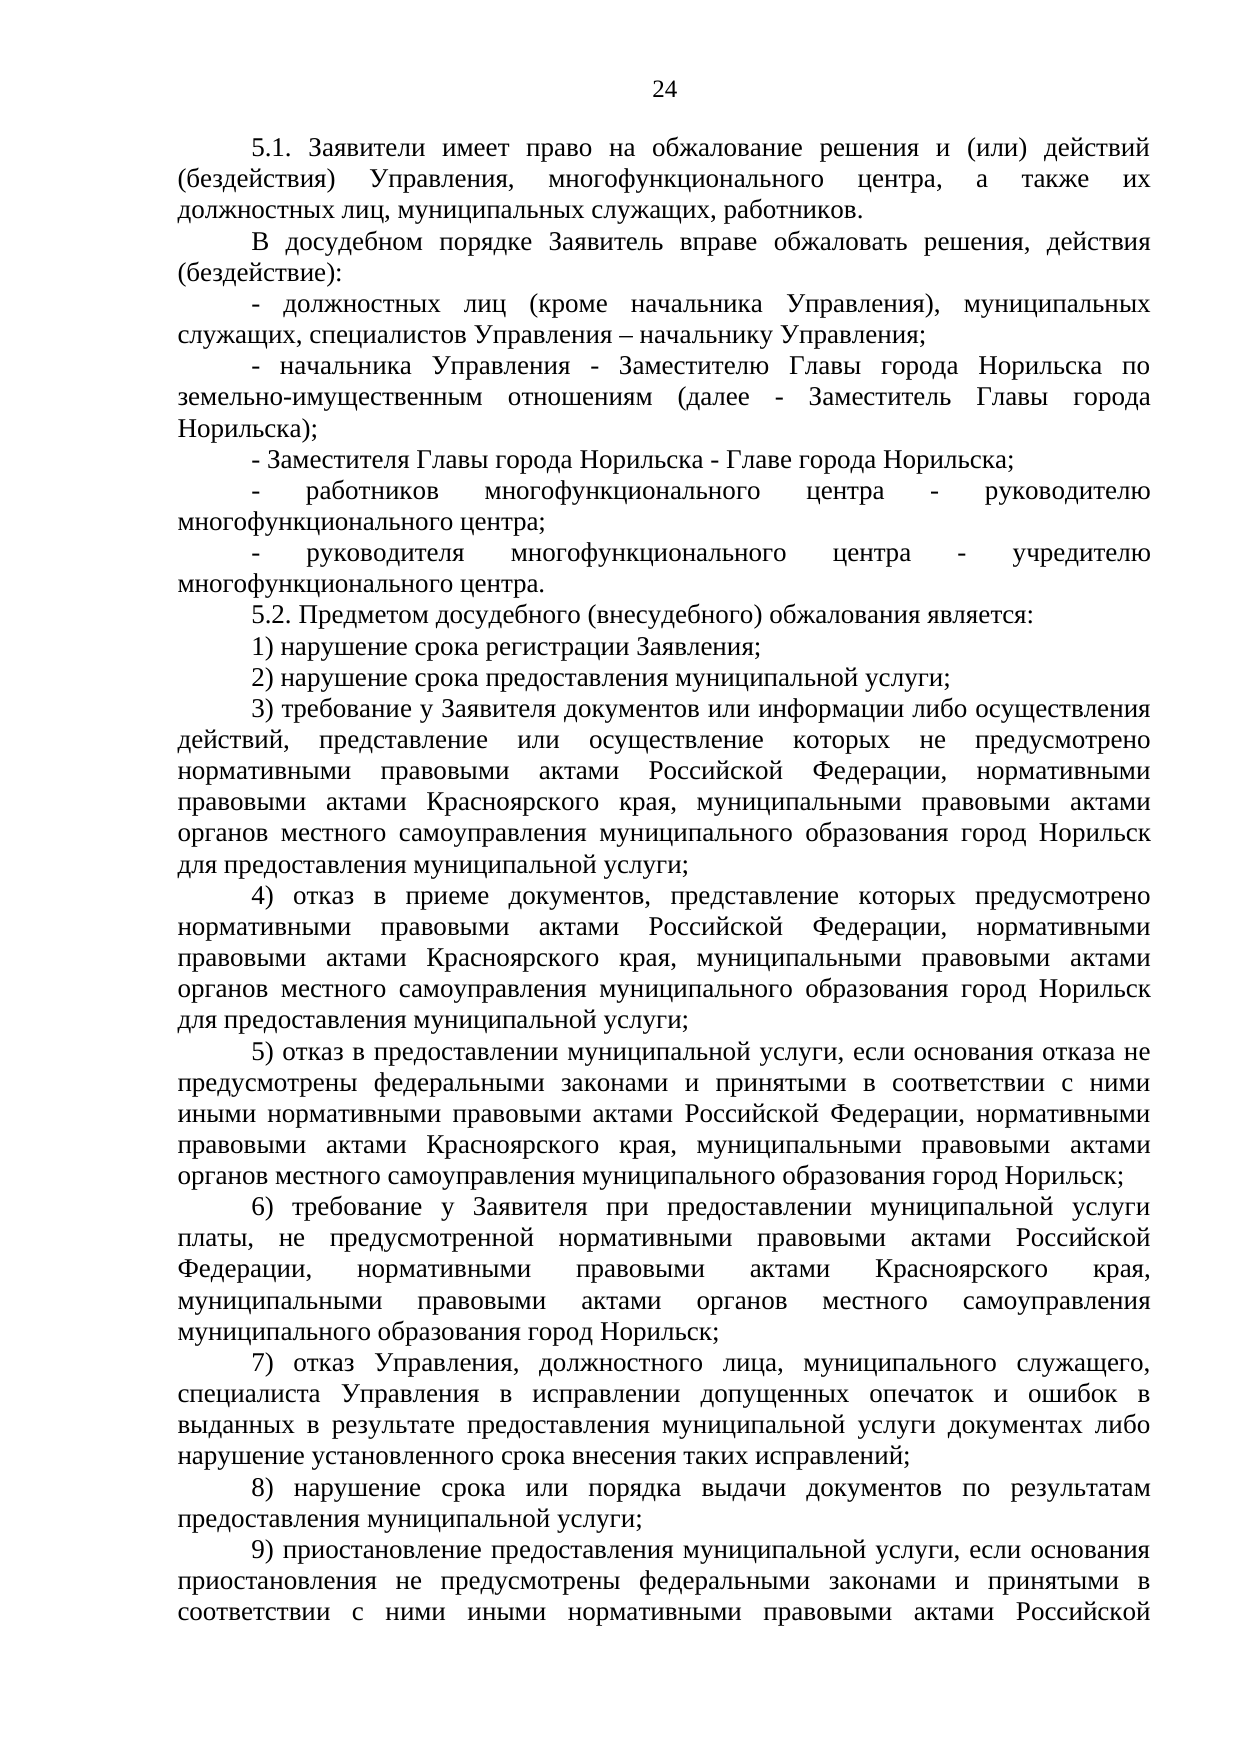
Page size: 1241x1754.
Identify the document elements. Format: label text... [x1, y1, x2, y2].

text 5.1. Заявители имеет право на обжалование решения и (или) действий (бездействия) Управления, многофункционального центра, а также их должностных лиц, муниципальных служащих, работников. [177, 131, 1152, 225]
text - Заместителя Главы города Норильска - Главе города Норильска; [177, 443, 1152, 474]
text - работников многофункционального центра - руководителю многофункционального центра; [177, 474, 1152, 536]
text 1) нарушение срока регистрации Заявления; [177, 630, 1152, 661]
text - начальника Управления - Заместителю Главы города Норильска по земельно-имущественным отношениям (далее - Заместитель Главы города Норильска); [177, 349, 1152, 443]
text 8) нарушение срока или порядка выдачи документов по результатам предоставления муниципальной услуги; [177, 1471, 1152, 1533]
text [177, 1533, 1152, 1626]
text 2) нарушение срока предоставления муниципальной услуги; [177, 661, 1152, 692]
text 4) отказ в приеме документов, представление которых предусмотрено нормативными правовыми актами Российской Федерации, нормативными правовыми актами Красноярского края, муниципальными правовыми актами органов местного самоуправления муниципального образования город Норильск для предоставления муниципальной услуги; [177, 879, 1152, 1034]
text В досудебном порядке Заявитель вправе обжаловать решения, действия (бездействие): [177, 225, 1152, 287]
text 3) требование у Заявителя документов или информации либо осуществления действий, представление или осуществление которых не предусмотрено нормативными правовыми актами Российской Федерации, нормативными правовыми актами Красноярского края, муниципальными правовыми актами органов местного самоуправления муниципального образования город Норильск для предоставления муниципальной услуги; [177, 692, 1152, 879]
text 5) отказ в предоставлении муниципальной услуги, если основания отказа не предусмотрены федеральными законами и принятыми в соответствии с ними иными нормативными правовыми актами Российской Федерации, нормативными правовыми актами Красноярского края, муниципальными правовыми актами органов местного самоуправления муниципального образования город Норильск; [177, 1034, 1152, 1190]
text - руководителя многофункционального центра - учредителю многофункционального центра. [177, 536, 1152, 598]
text 7) отказ Управления, должностного лица, муниципального служащего, специалиста Управления в исправлении допущенных опечаток и ошибок в выданных в результате предоставления муниципальной услуги документах либо нарушение установленного срока внесения таких исправлений; [177, 1346, 1152, 1471]
text - должностных лиц (кроме начальника Управления), муниципальных служащих, специалистов Управления – начальнику Управления; [177, 287, 1152, 349]
text 6) требование у Заявителя при предоставлении муниципальной услуги платы, не предусмотренной нормативными правовыми актами Российской Федерации, нормативными правовыми актами Красноярского края, муниципальными правовыми актами органов местного самоуправления муниципального образования город Норильск; [177, 1190, 1152, 1346]
text 5.2. Предметом досудебного (внесудебного) обжалования является: [177, 598, 1152, 630]
